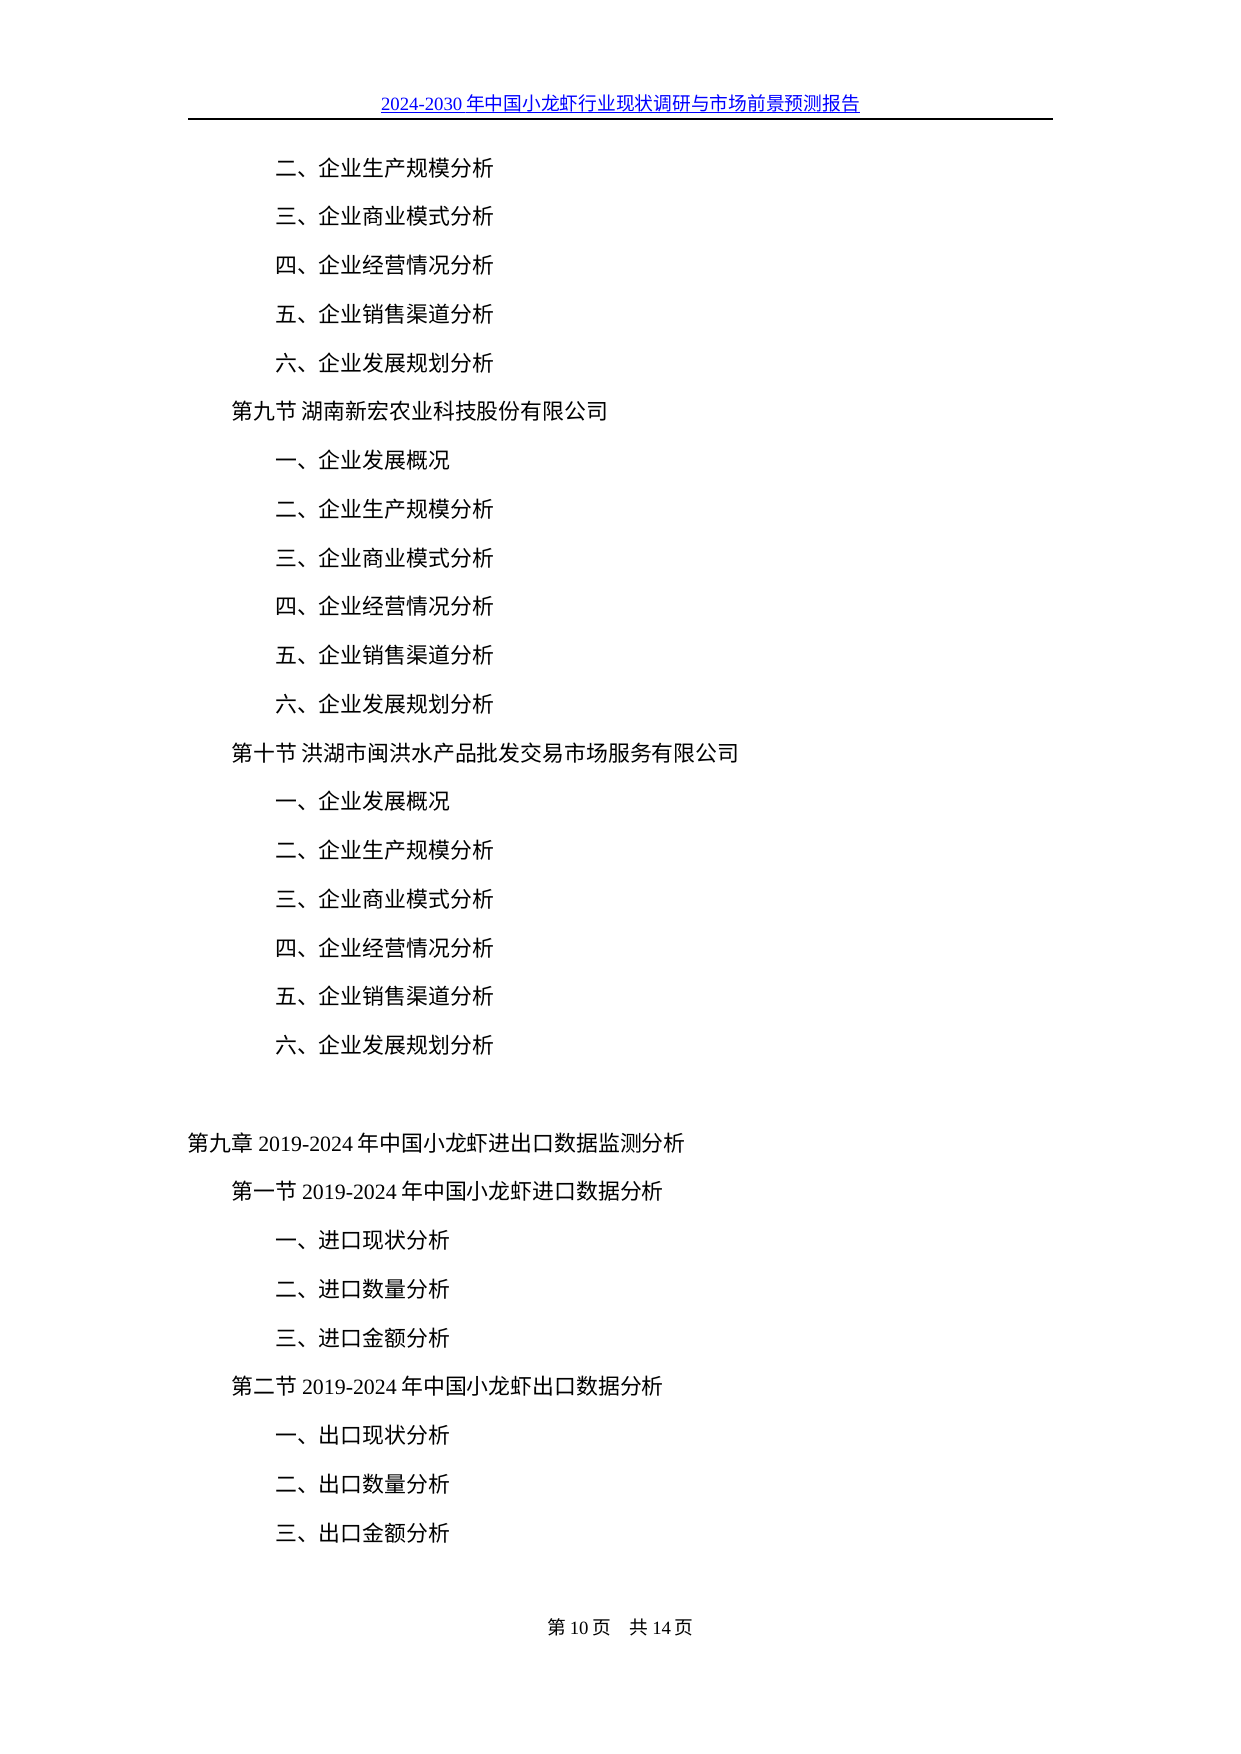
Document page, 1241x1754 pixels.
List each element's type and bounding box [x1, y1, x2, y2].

text [187, 150, 1053, 1548]
